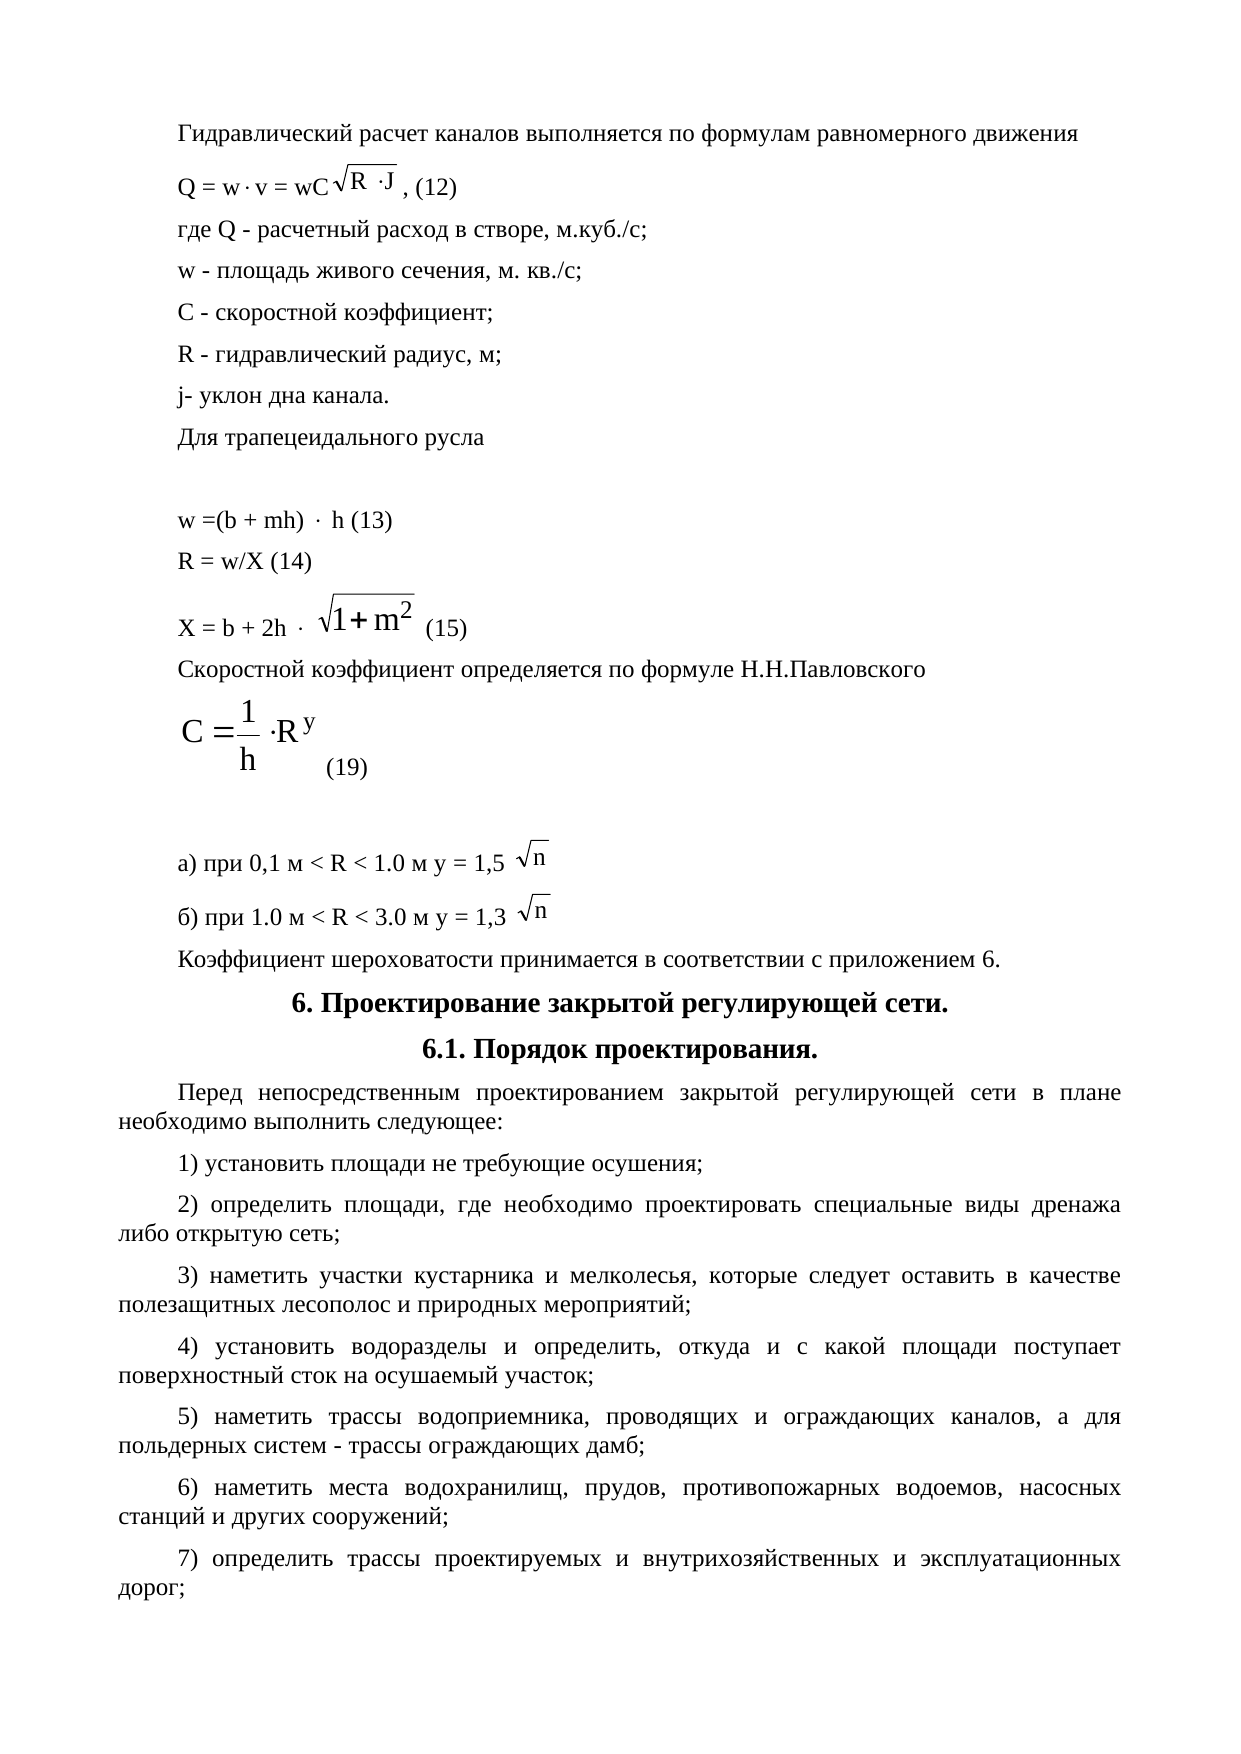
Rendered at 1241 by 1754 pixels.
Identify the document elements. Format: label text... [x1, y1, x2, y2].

text Коэффициент шероховатости принимается в соответствии с приложением 6. [118, 943, 1122, 972]
text 4) установить водоразделы и определить, откуда и с какой площади поступает поверхностный сток на осушаемый участок; [118, 1331, 1122, 1389]
text Перед непосредственным проектированием закрытой регулирующей сети в плане необходимо выполнить следующее: [118, 1077, 1122, 1135]
text 6. Проектирование закрытой регулирующей сети. [118, 985, 1122, 1018]
text Скоростной коэффициент определяется по формуле Н.Н.Павловского [118, 654, 1122, 683]
text X = b + 2h (15) [118, 588, 1122, 642]
text R - гидравлический радиус, м; [118, 338, 1122, 367]
text где Q - расчетный расход в створе, м.куб./с; [118, 214, 1122, 243]
text R = w/X (14) [118, 546, 1122, 575]
text 1) установить площади не требующие осушения; [118, 1148, 1122, 1177]
text w - площадь живого сечения, м. кв./с; [118, 255, 1122, 284]
text Гидравлический расчет каналов выполняется по формулам равномерного движения [118, 118, 1122, 147]
text 2) определить площади, где необходимо проектировать специальные виды дренажа либо открытую сеть; [118, 1189, 1122, 1247]
text 3) наметить участки кустарника и мелколесья, которые следует оставить в качестве полезащитных лесополос и природных мероприятий; [118, 1260, 1122, 1318]
text 5) наметить трассы водоприемника, проводящих и ограждающих каналов, а для польдерных систем - трассы ограждающих дамб; [118, 1401, 1122, 1459]
text 6) наметить места водохранилищ, прудов, противопожарных водоемов, насосных станций и других сооружений; [118, 1472, 1122, 1530]
text w =(b + mh) h (13) [118, 505, 1122, 534]
text Q = wv = wC, (12) [118, 160, 1122, 201]
text б) при 1.0 м < R < 3.0 м у = 1,3 [118, 889, 1122, 931]
text Для трапецеидального русла [118, 422, 1122, 451]
text а) при 0,1 м < R < 1.0 м у = 1,5 [118, 835, 1122, 877]
text C - скоростной коэффициент; [118, 297, 1122, 326]
text (19) [118, 696, 1122, 781]
text 6.1. Порядок проектирования. [118, 1031, 1122, 1064]
text j- уклон дна канала. [118, 380, 1122, 409]
text 7) определить трассы проектируемых и внутрихозяйственных и эксплуатационных дорог; [118, 1542, 1122, 1601]
